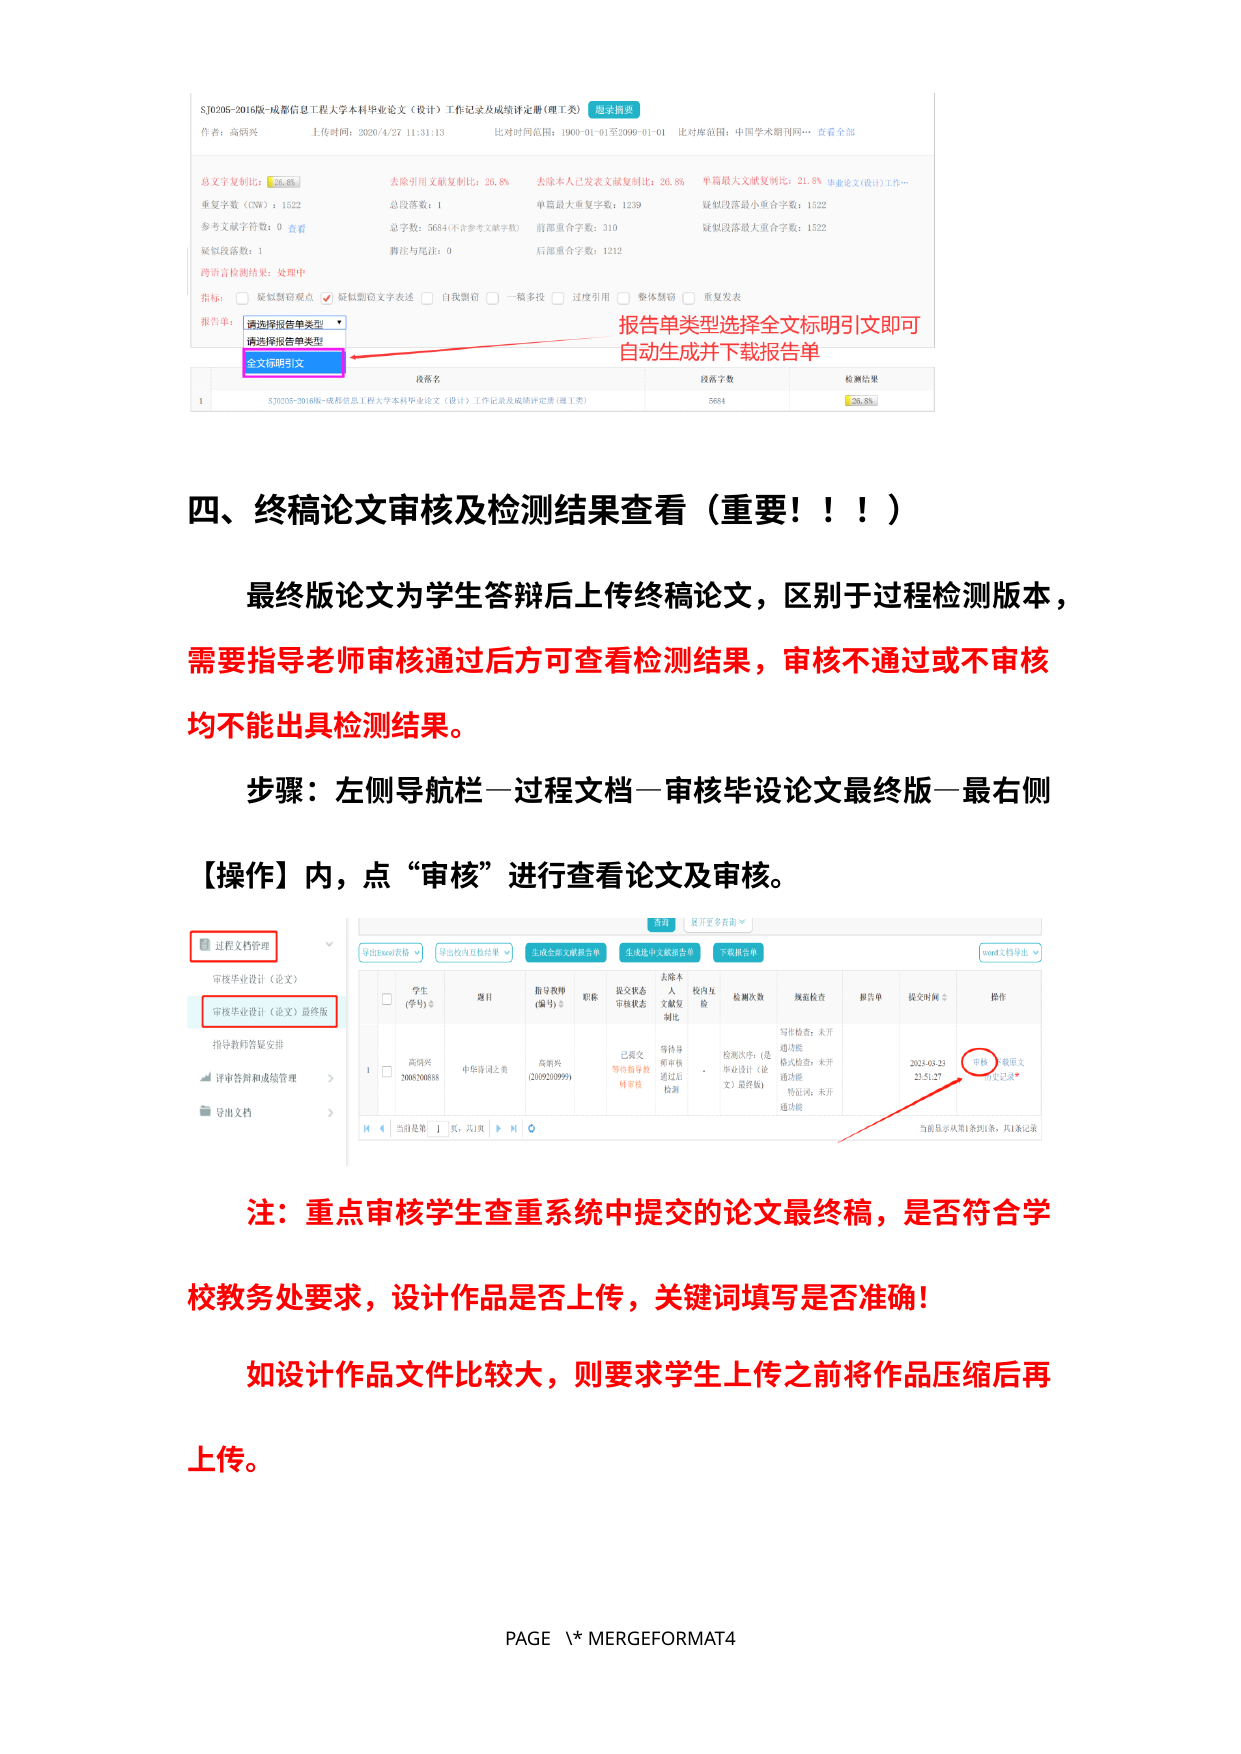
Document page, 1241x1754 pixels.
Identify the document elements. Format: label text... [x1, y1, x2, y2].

text 步骤：左侧导航栏—过程文档—审核毕设论文最终版—最右侧【操作】内，点“审核”进行查看论文及审核。 [187, 756, 1053, 906]
text 最终版论文为学生答辩后上传终稿论文，区别于过程检测版本，需要指导老师审核通过后方可查看检测结果，审核不通过或不审核均不能出具检测结果。 [187, 561, 1053, 756]
text 如设计作品文件比较大，则要求学生上传之前将作品压缩后再上传。 [187, 1340, 1053, 1490]
subtitle 四、终稿论文审核及检测结果查看（重要！！！） [187, 476, 1053, 541]
picture [187, 93, 938, 425]
text 注：重点审核学生查重系统中提交的论文最终稿，是否符合学校教务处要求，设计作品是否上传，关键词填写是否准确！ [187, 1178, 1053, 1328]
picture [187, 918, 1053, 1166]
